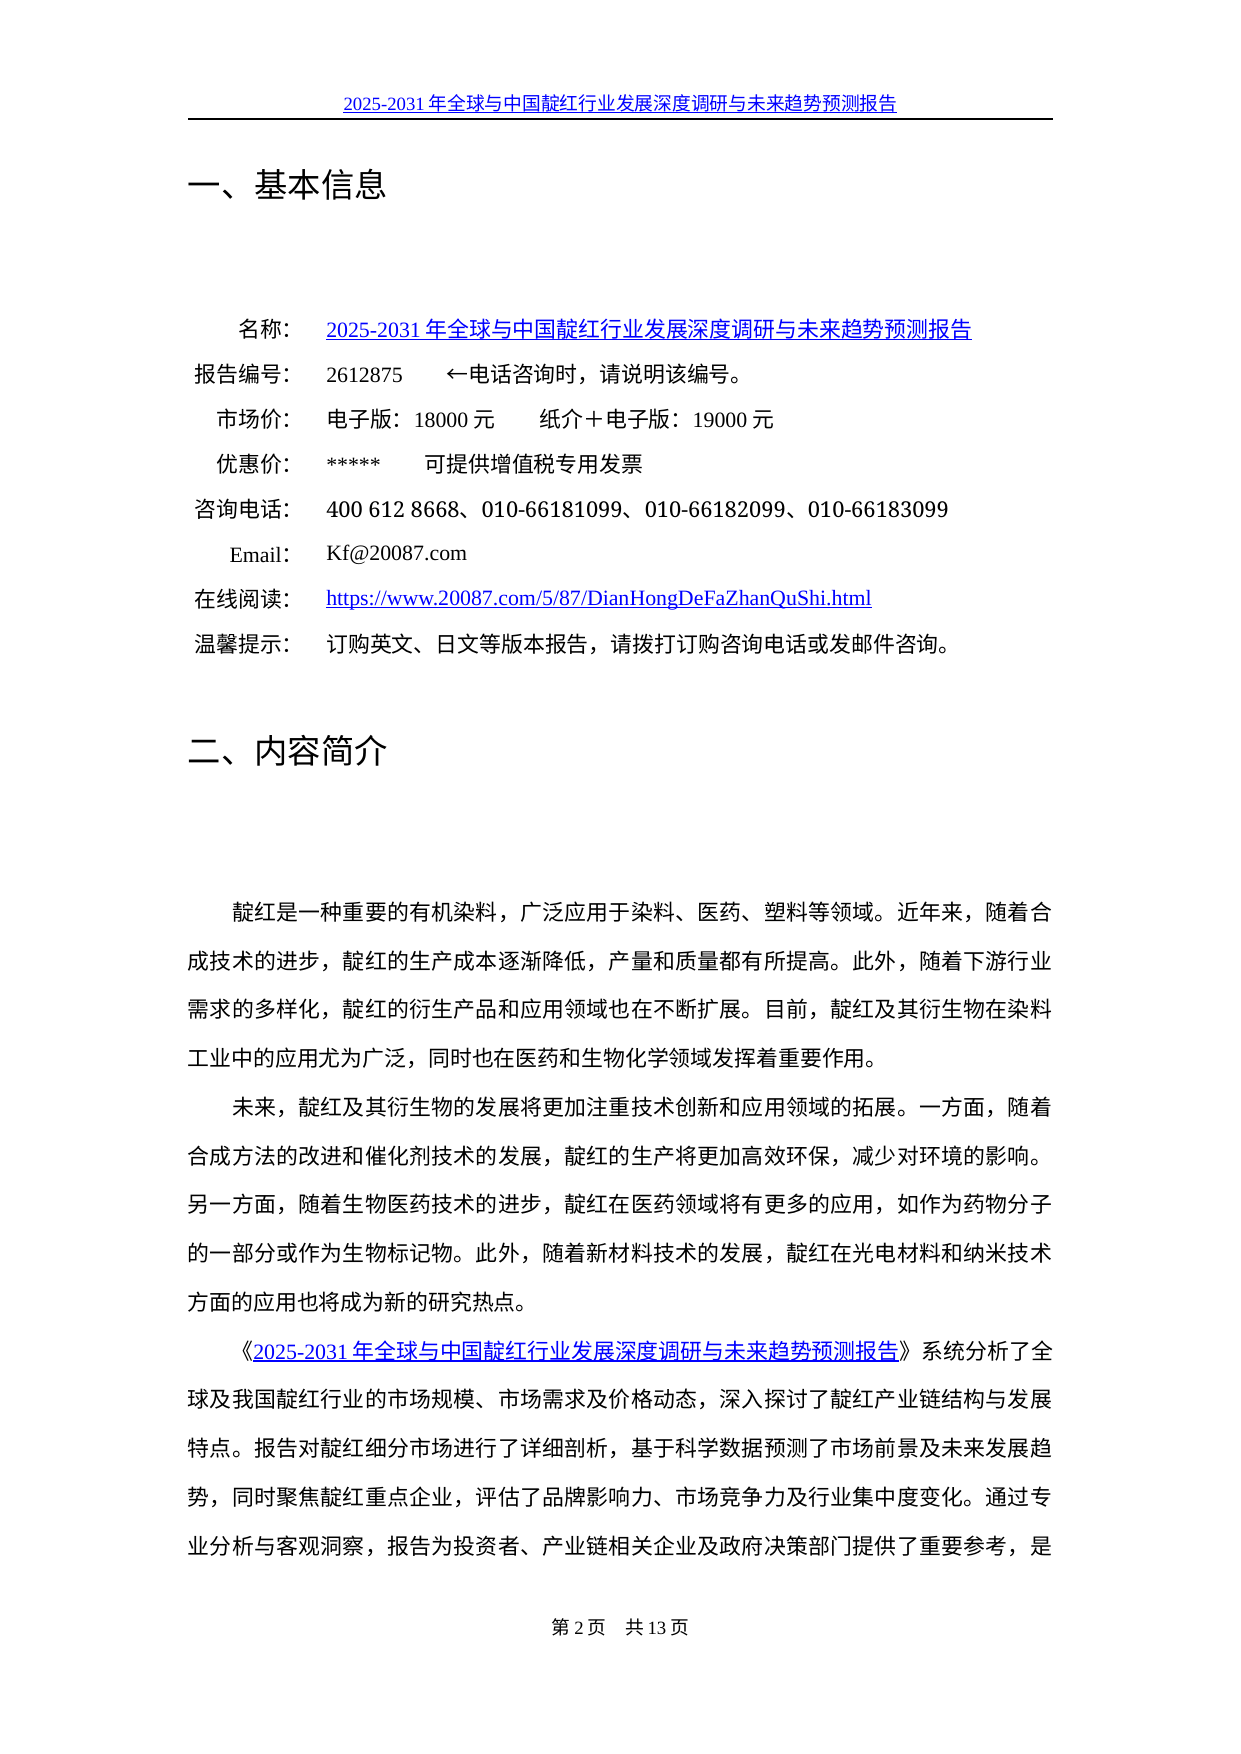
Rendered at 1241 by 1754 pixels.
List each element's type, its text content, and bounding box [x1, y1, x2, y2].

table_cell 在线阅读： [167, 582, 315, 627]
table_cell 电子版：18000 元 纸介＋电子版：19000 元 [315, 402, 1073, 447]
table_cell 市场价： [167, 402, 315, 447]
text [187, 894, 1053, 1561]
title 一、基本信息 [187, 150, 1053, 215]
table_header 2025-2031年全球与中国靛红行业发展深度调研与未来趋势预测报告 [315, 312, 1073, 357]
table_header 名称： [167, 312, 315, 357]
table_cell 咨询电话： [167, 492, 315, 537]
table_cell Kf@20087.com [315, 537, 1073, 582]
table_cell [315, 582, 1073, 627]
table_cell 温馨提示： [167, 627, 315, 672]
table_cell 2612875 ←电话咨询时，请说明该编号。 [315, 357, 1073, 402]
table_cell ***** 可提供增值税专用发票 [315, 447, 1073, 492]
table_cell 优惠价： [167, 447, 315, 492]
table_cell 订购英文、日文等版本报告，请拨打订购咨询电话或发邮件咨询。 [315, 627, 1073, 672]
table_cell 报告编号： [167, 357, 315, 402]
table_cell Email： [167, 537, 315, 582]
title 二、内容简介 [187, 717, 1053, 782]
table_cell 400 612 8668、010-66181099、010-66182099、010-66183099 [315, 492, 1073, 537]
